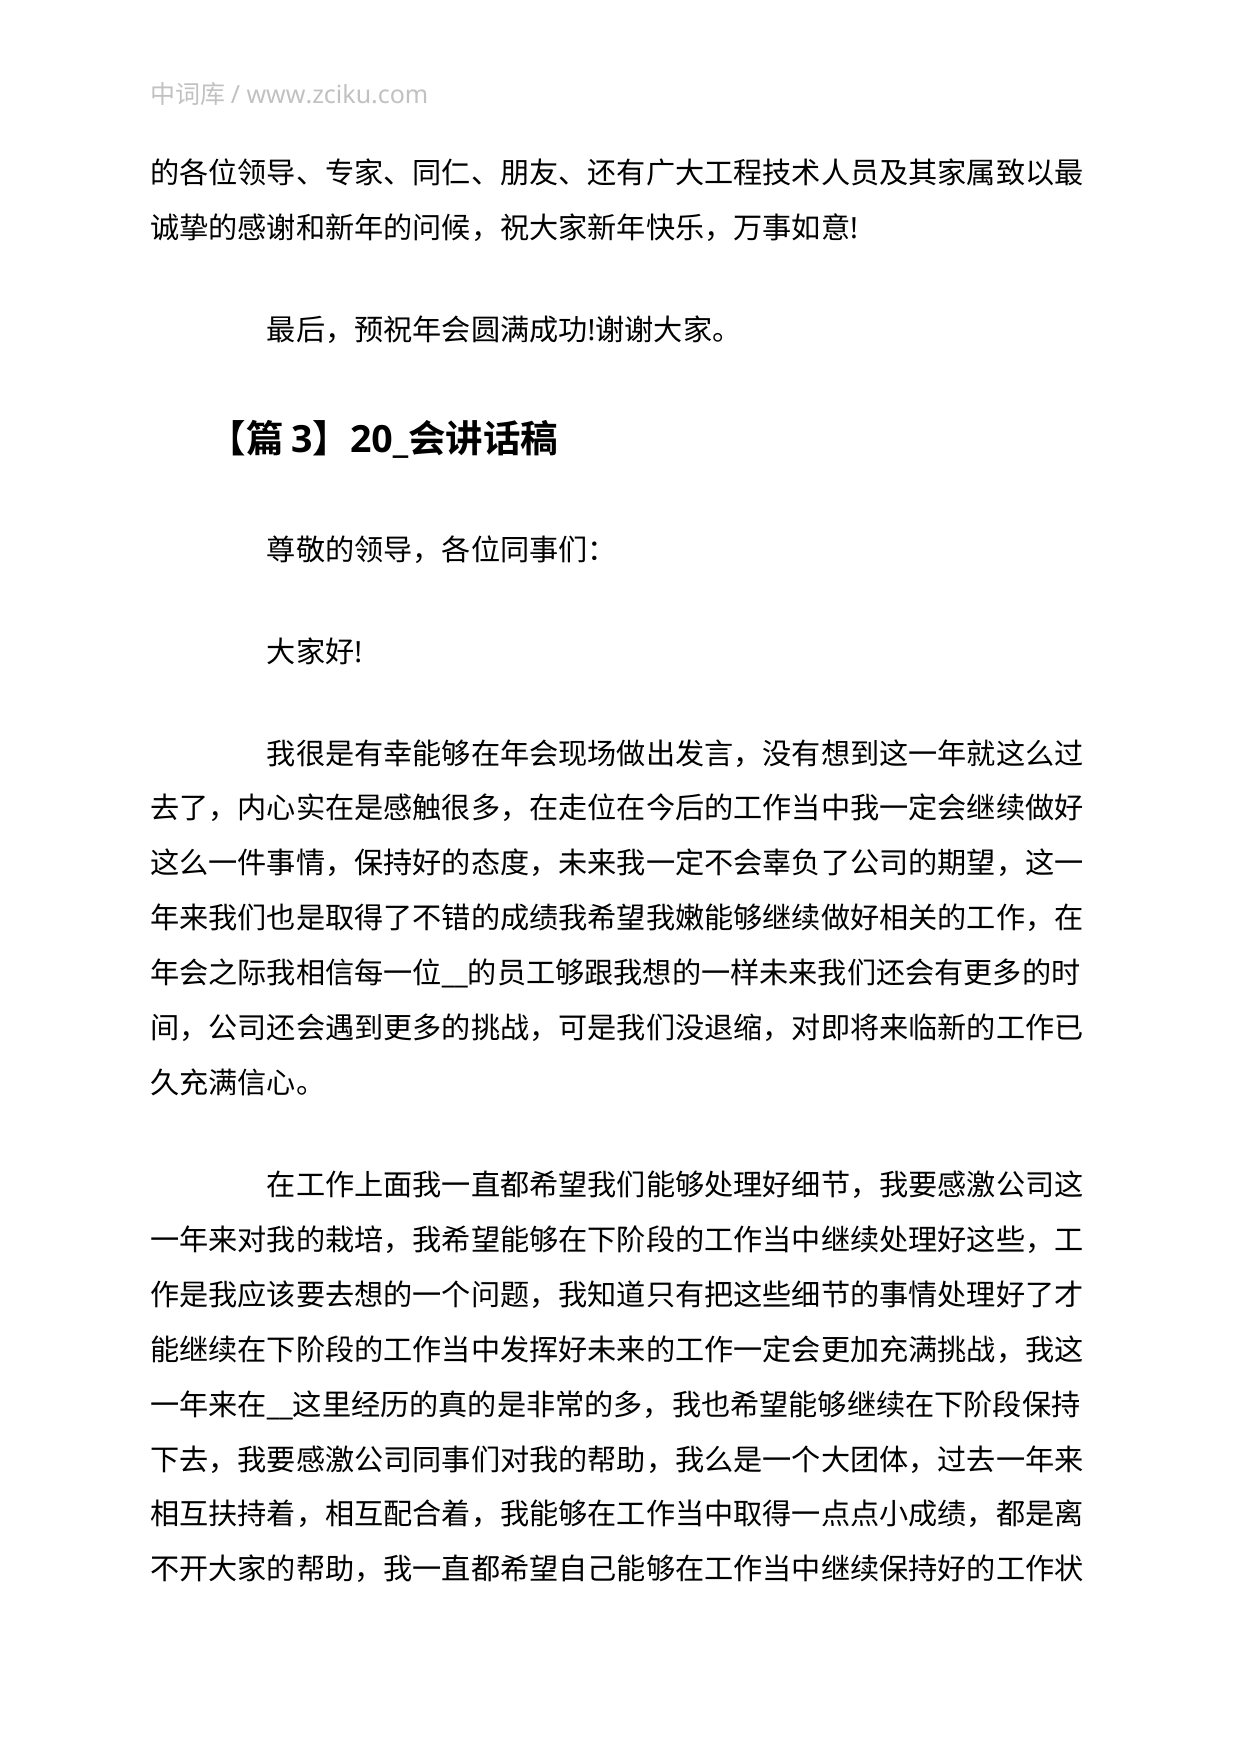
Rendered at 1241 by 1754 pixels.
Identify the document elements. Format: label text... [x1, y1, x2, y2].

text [150, 150, 1090, 247]
text 【篇3】20_会讲话稿 [150, 409, 1090, 463]
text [150, 1161, 1090, 1588]
text 最后，预祝年会圆满成功!谢谢大家。 [150, 307, 1090, 349]
text 大家好! [150, 628, 1090, 671]
text 尊敬的领导，各位同事们： [150, 526, 1090, 569]
text 我很是有幸能够在年会现场做出发言，没有想到这一年就这么过去了，内心实在是感触很多，在走位在今后的工作当中我一定会继续做好这么一件事情，保持好的态度，未来我一定不会辜负了公司的期望，这一年来我们也是取得了不错的成绩我希望我嫩能够继续做好相关的工作，在年会之际我相信每一位__的员工够跟我想的一样未来我们还会有更多的时间，公司还会遇到更多的挑战，可是我们没退缩，对即将来临新的工作已久充满信心。 [150, 730, 1090, 1102]
